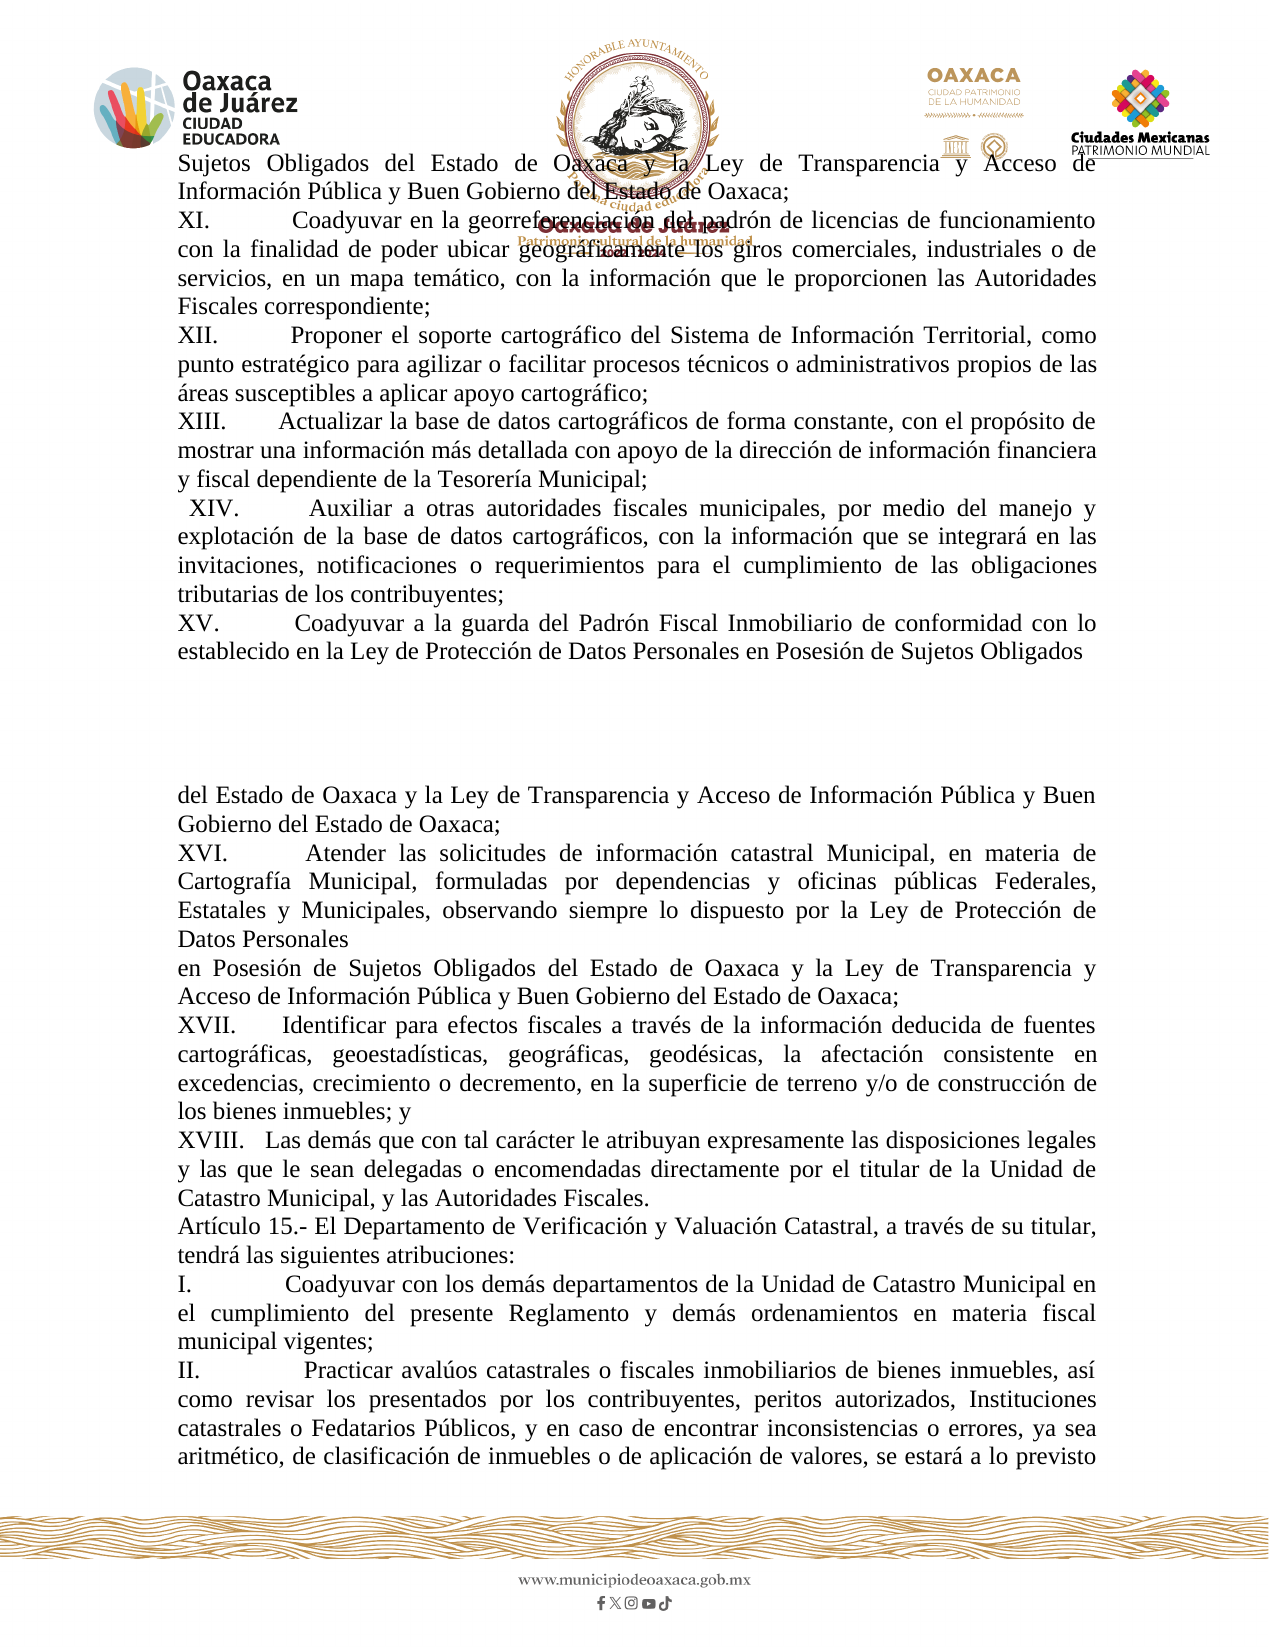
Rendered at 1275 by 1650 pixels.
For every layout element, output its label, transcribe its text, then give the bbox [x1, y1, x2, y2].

text Artículo 15.- El Departamento de Verificación y Valuación Catastral, a través de su titular, tendrá las siguientes atribuciones: [177, 1211, 1098, 1269]
text XIV. Auxiliar a otras autoridades fiscales municipales, por medio del manejo y explotación de la base de datos cartográficos, con la información que se integrará en las invitaciones, notificaciones o requerimientos para el cumplimiento de las obligaciones tributarias de los contribuyentes; [177, 493, 1098, 608]
picture [0, 3, 1269, 1647]
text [177, 148, 1098, 205]
text XVIII. Las demás que con tal carácter le atribuyan expresamente las disposiciones legales y las que le sean delegadas o encomendadas directamente por el titular de la Unidad de Catastro Municipal, y las Autoridades Fiscales. [177, 1125, 1098, 1211]
text en Posesión de Sujetos Obligados del Estado de Oaxaca y la Ley de Transparencia y Acceso de Información Pública y Buen Gobierno del Estado de Oaxaca; [177, 953, 1098, 1010]
text del Estado de Oaxaca y la Ley de Transparencia y Acceso de Información Pública y Buen Gobierno del Estado de Oaxaca; [177, 780, 1098, 838]
text XII. Proponer el soporte cartográfico del Sistema de Información Territorial, como punto estratégico para agilizar o facilitar procesos técnicos o administrativos propios de las áreas susceptibles a aplicar apoyo cartográfico; [177, 320, 1098, 406]
text XIII. Actualizar la base de datos cartográficos de forma constante, con el propósito de mostrar una información más detallada con apoyo de la dirección de información financiera y fiscal dependiente de la Tesorería Municipal; [177, 406, 1098, 493]
text XVI. Atender las solicitudes de información catastral Municipal, en materia de Cartografía Municipal, formuladas por dependencias y oficinas públicas Federales, Estatales y Municipales, observando siempre lo dispuesto por la Ley de Protección de Datos Personales [177, 838, 1098, 953]
text XVII. Identificar para efectos fiscales a través de la información deducida de fuentes cartográficas, geoestadísticas, geográficas, geodésicas, la afectación consistente en excedencias, crecimiento o decremento, en la superficie de terreno y/o de construcción de los bienes inmuebles; y [177, 1010, 1098, 1125]
text XV. Coadyuvar a la guarda del Padrón Fiscal Inmobiliario de conformidad con lo establecido en la Ley de Protección de Datos Personales en Posesión de Sujetos Obligados [177, 608, 1098, 665]
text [177, 1355, 1098, 1470]
text XI. Coadyuvar en la georreferenciación del padrón de licencias de funcionamiento con la finalidad de poder ubicar geográficamente los giros comerciales, industriales o de servicios, en un mapa temático, con la información que le proporcionen las Autoridades Fiscales correspondiente; [177, 205, 1098, 320]
text I. Coadyuvar con los demás departamentos de la Unidad de Catastro Municipal en el cumplimiento del presente Reglamento y demás ordenamientos en materia fiscal municipal vigentes; [177, 1269, 1098, 1355]
